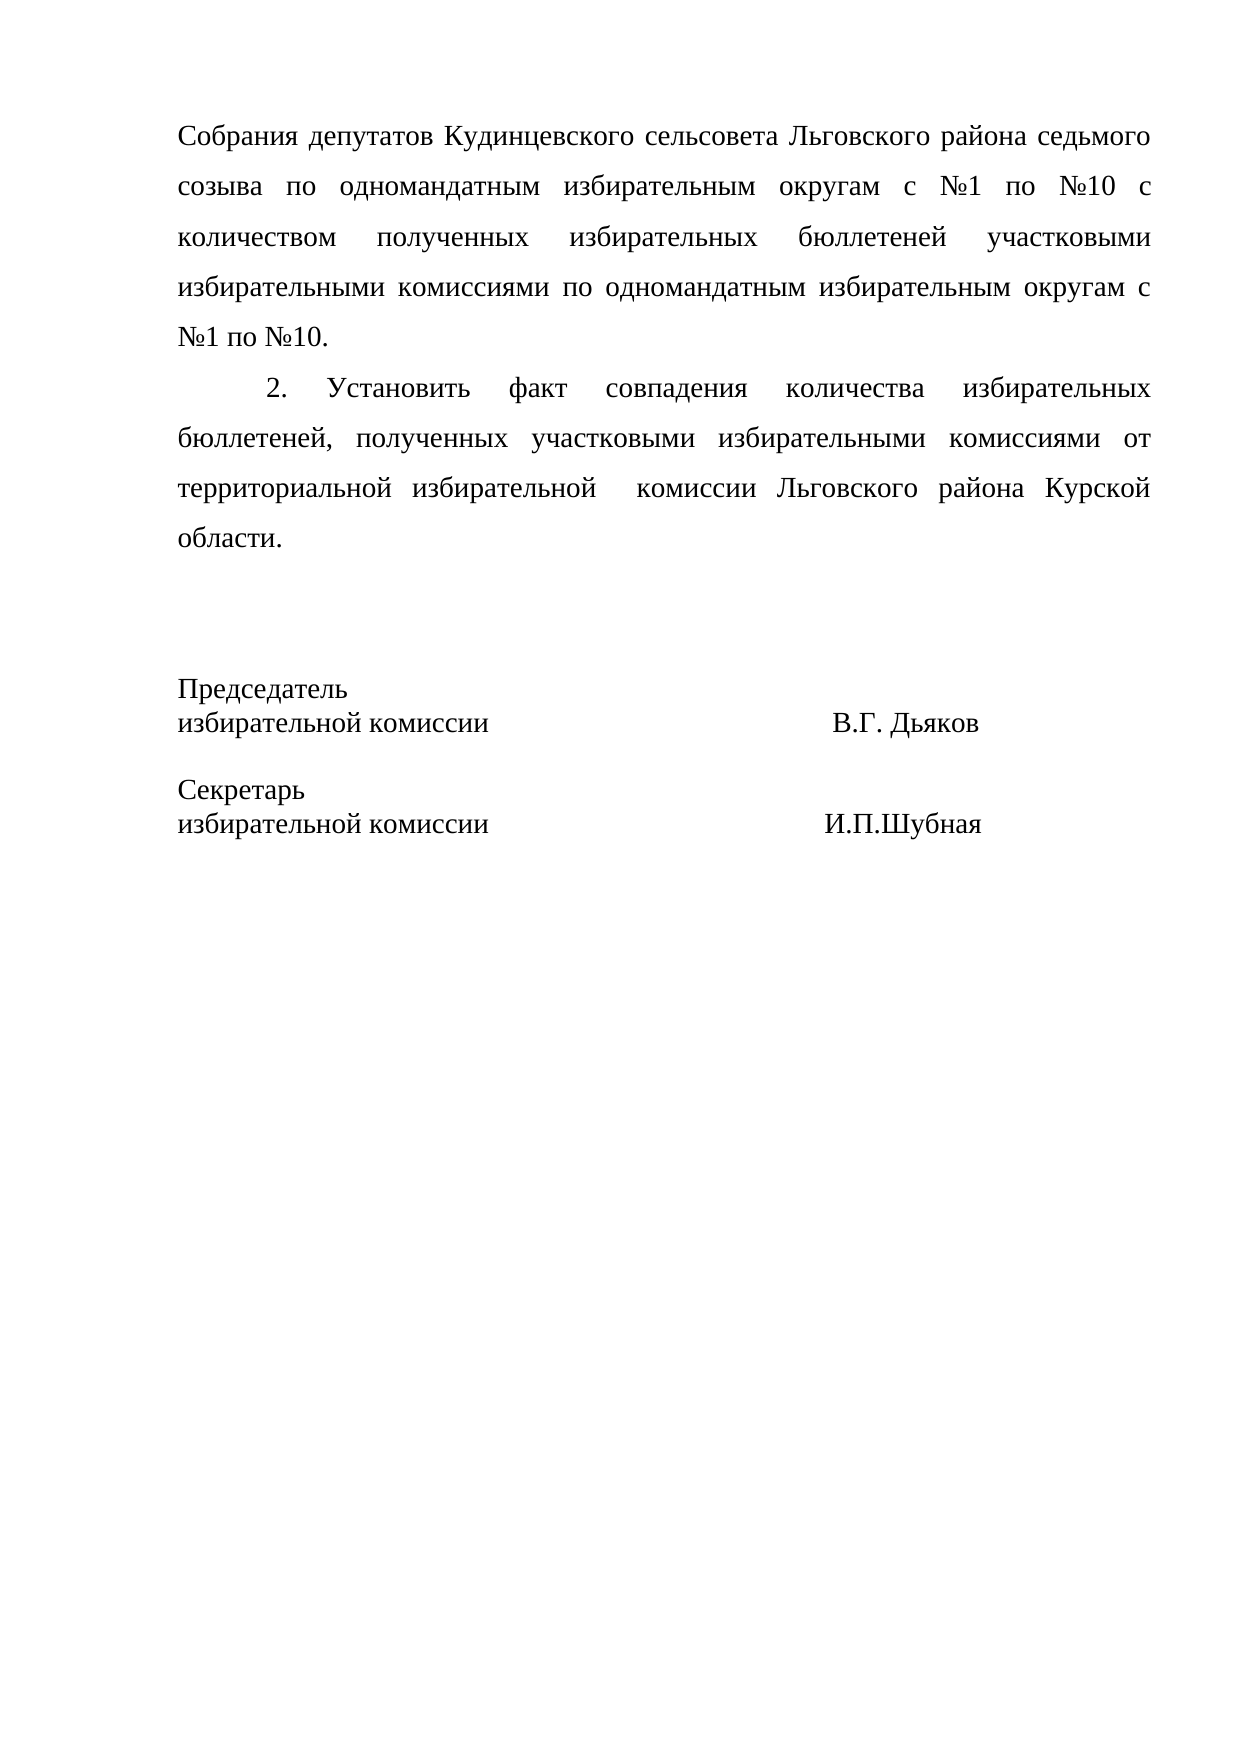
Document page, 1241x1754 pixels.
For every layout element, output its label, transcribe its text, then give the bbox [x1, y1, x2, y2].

text 2. Установить факт совпадения количества избирательных бюллетеней, полученных участковыми избирательными комиссиями от территориальной избирательной комиссии Льговского района Курской области. [177, 370, 1152, 554]
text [177, 118, 1152, 353]
text Председатель [177, 672, 1152, 705]
text избирательной комиссии В.Г. Дьяков [177, 705, 1152, 739]
text Секретарь [177, 772, 1152, 806]
text избирательной комиссии И.П.Шубная [177, 806, 1152, 839]
